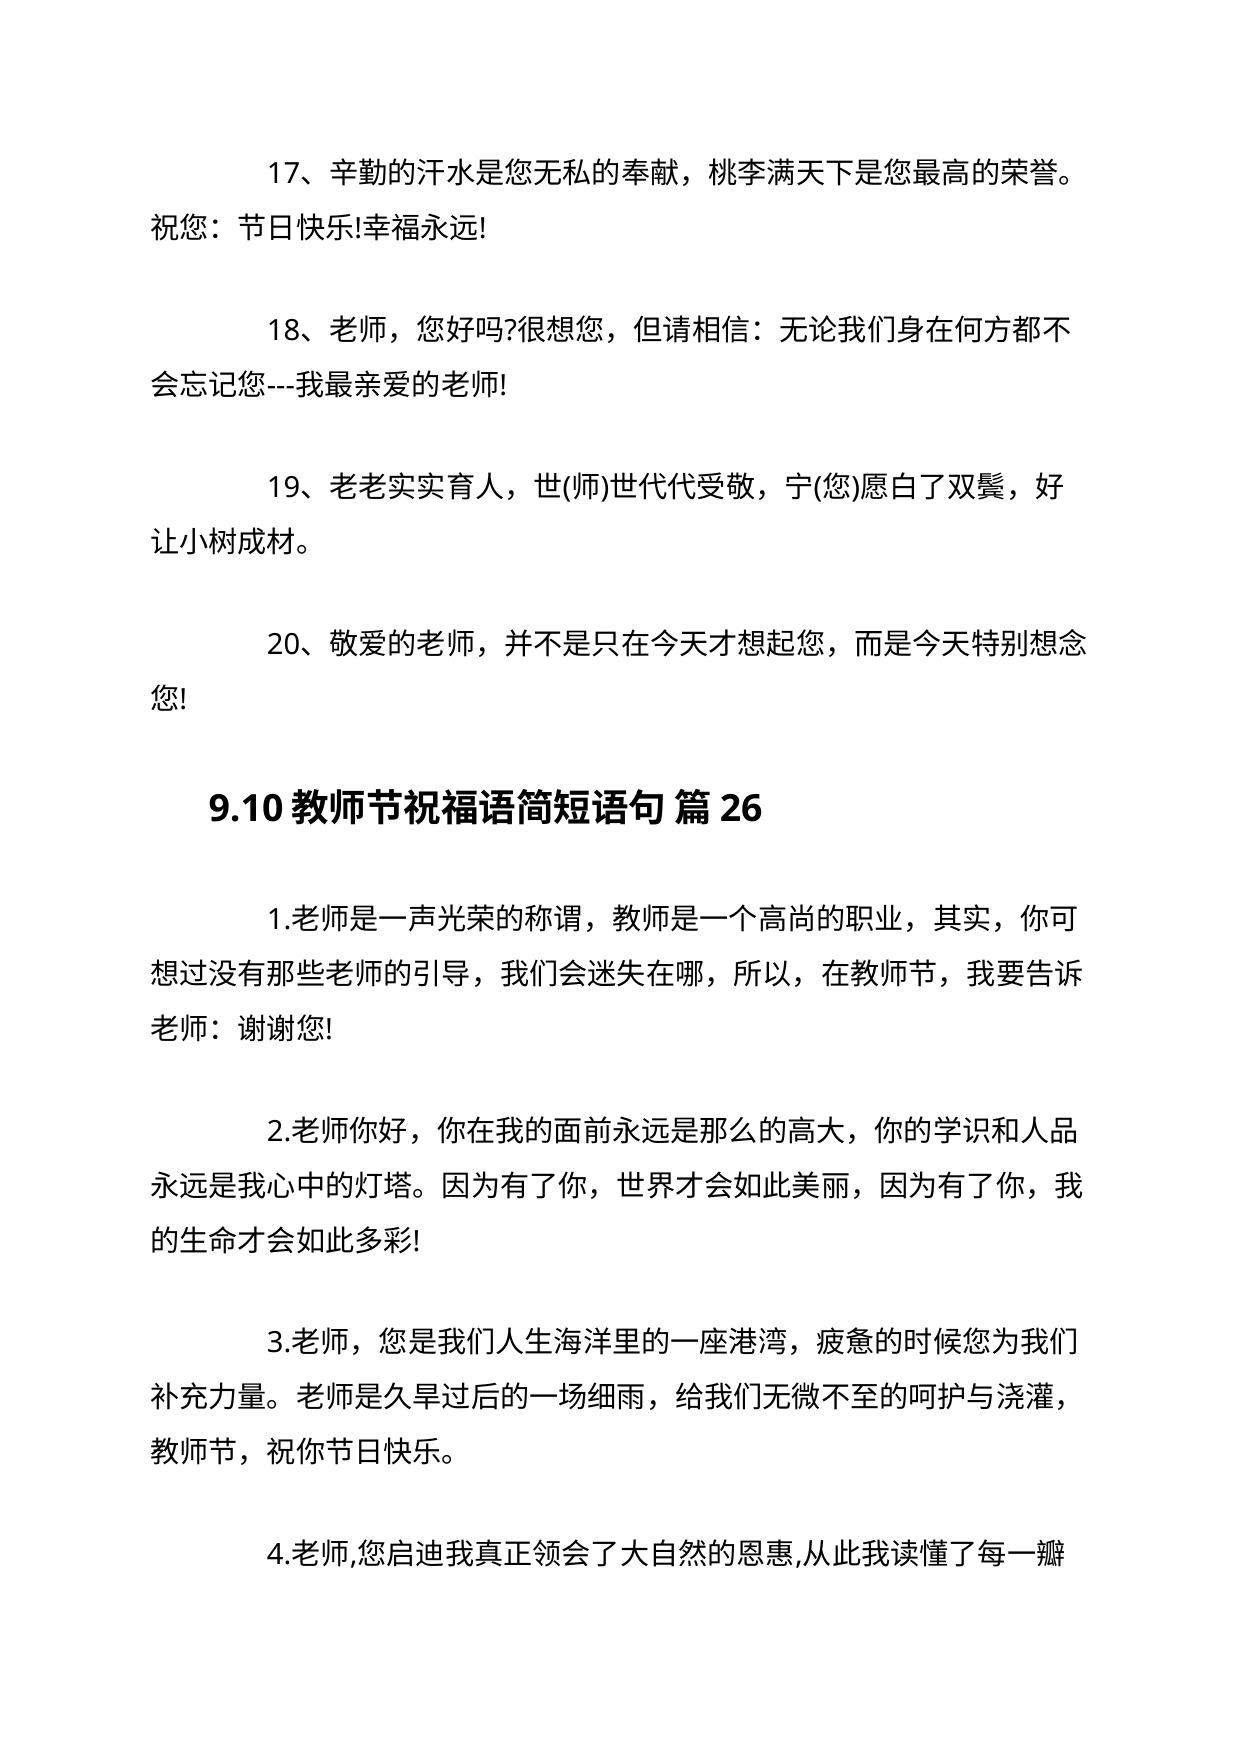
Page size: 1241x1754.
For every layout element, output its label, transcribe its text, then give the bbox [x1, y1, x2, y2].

text 20、敬爱的老师，并不是只在今天才想起您，而是今天特别想念您! [150, 621, 1090, 718]
text 2.老师你好，你在我的面前永远是那么的高大，你的学识和人品永远是我心中的灯塔。因为有了你，世界才会如此美丽，因为有了你，我的生命才会如此多彩! [150, 1107, 1090, 1259]
text 1.老师是一声光荣的称谓，教师是一个高尚的职业，其实，你可想过没有那些老师的引导，我们会迷失在哪，所以，在教师节，我要告诉老师：谢谢您! [150, 895, 1090, 1048]
text 19、老老实实育人，世(师)世代代受敬，宁(您)愿白了双鬓，好让小树成材。 [150, 464, 1090, 561]
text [150, 1531, 1090, 1573]
text 17、辛勤的汗水是您无私的奉献，桃李满天下是您最高的荣誉。祝您：节日快乐!幸福永远! [150, 150, 1090, 247]
text 9.10教师节祝福语简短语句 篇26 [150, 778, 1090, 832]
text 3.老师，您是我们人生海洋里的一座港湾，疲惫的时候您为我们补充力量。老师是久旱过后的一场细雨，给我们无微不至的呵护与浇灌，教师节，祝你节日快乐。 [150, 1319, 1090, 1471]
text 18、老师，您好吗?很想您，但请相信：无论我们身在何方都不会忘记您---我最亲爱的老师! [150, 307, 1090, 404]
